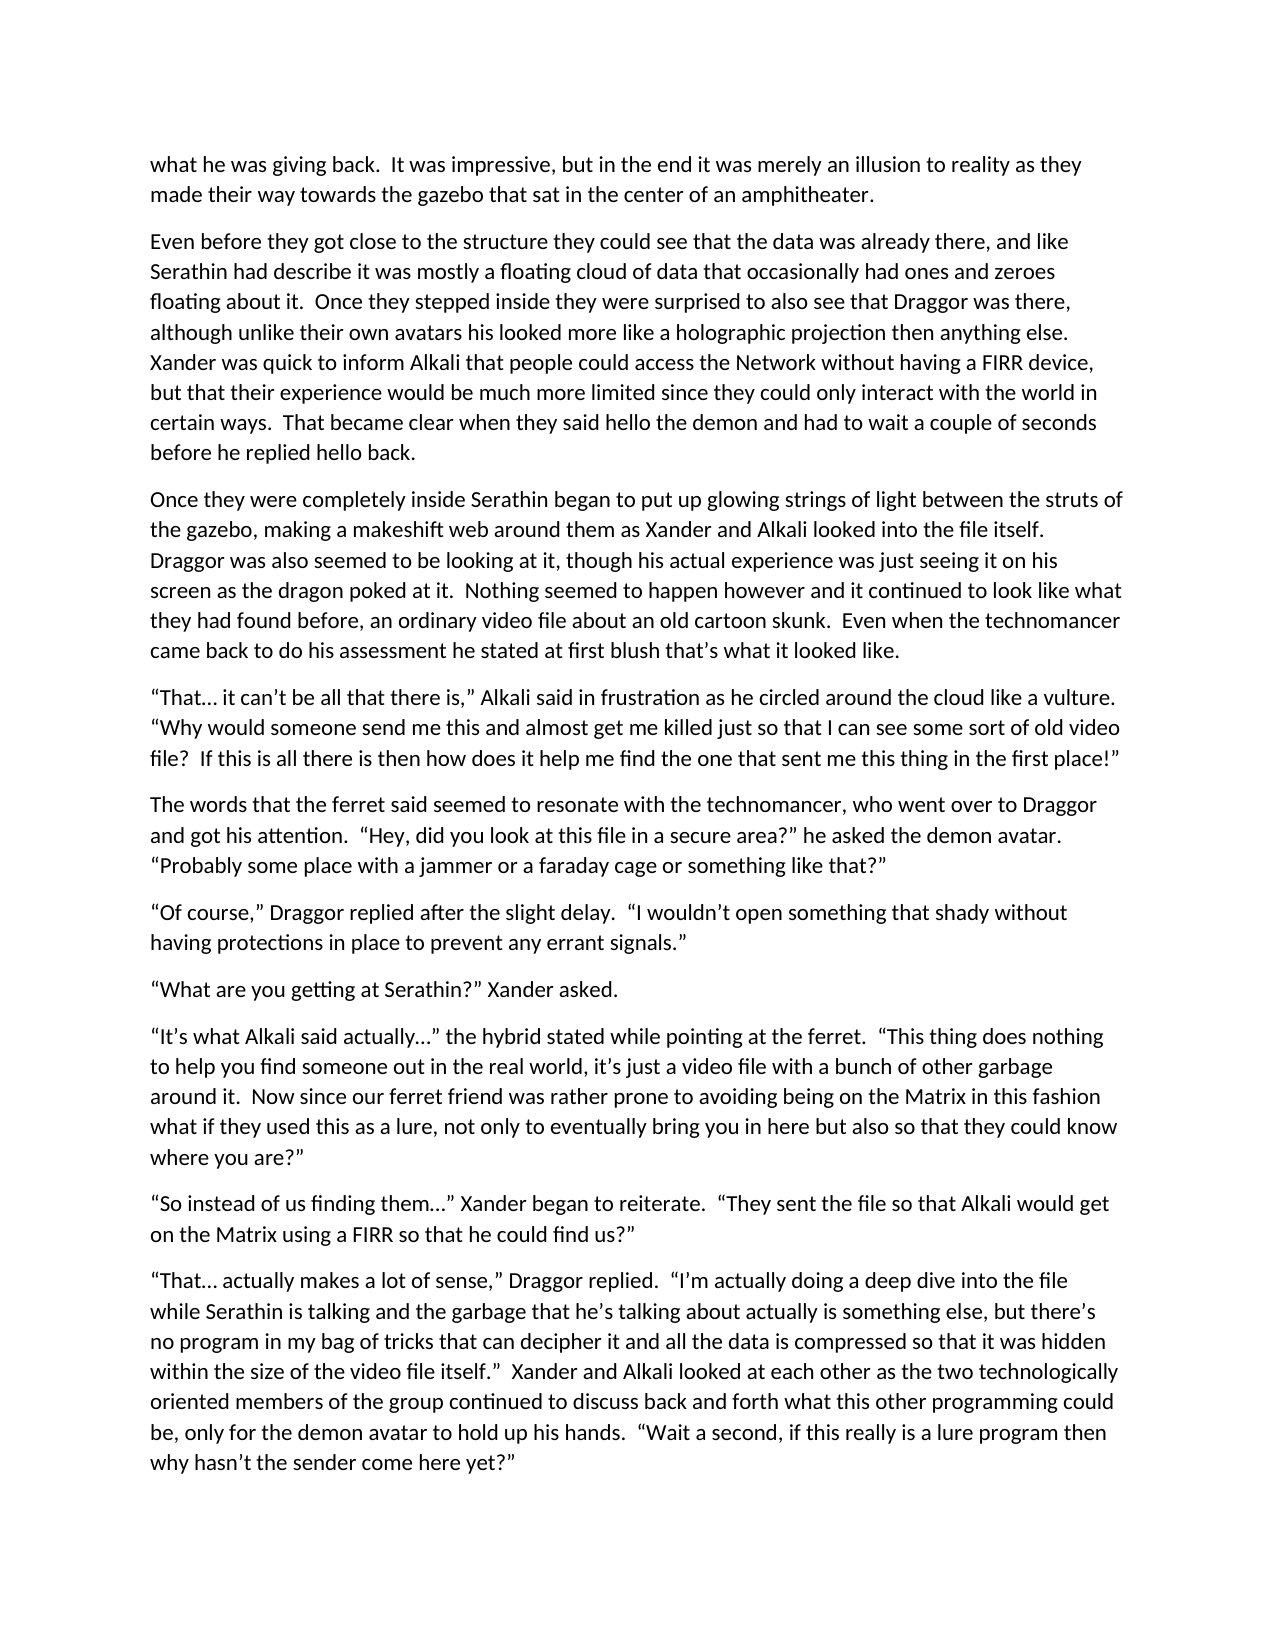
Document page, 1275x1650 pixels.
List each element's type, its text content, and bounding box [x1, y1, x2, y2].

text “Of course,” Draggor replied after the slight delay. “I wouldn’t open something that shady without having protections in place to prevent any errant signals.” [150, 898, 1125, 956]
text The words that the ferret said seemed to resonate with the technomancer, who went over to Draggor and got his attention. “Hey, did you look at this file in a secure area?” he asked the demon avatar. “Probably some place with a jammer or a faraday cage or something like that?” [150, 791, 1125, 879]
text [150, 150, 1125, 208]
text Once they were completely inside Serathin began to put up glowing strings of light between the struts of the gazebo, making a makeshift web around them as Xander and Alkali looked into the file itself. Draggor was also seemed to be looking at it, though his actual experience was just seeing it on his screen as the dragon poked at it. Nothing seemed to happen however and it continued to look like what they had found before, an ordinary video file about an old cartoon skunk. Even when the technomancer came back to do his assessment he stated at first blush that’s what it looked like. [150, 485, 1125, 664]
text “It’s what Alkali said actually…” the hybrid stated while pointing at the ferret. “This thing does nothing to help you find someone out in the real world, it’s just a video file with a bunch of other garbage around it. Now since our ferret friend was rather prone to avoiding being on the Matrix in this fashion what if they used this as a lure, not only to eventually bring you in here but also so that they could know where you are?” [150, 1022, 1125, 1171]
text “So instead of us finding them…” Xander began to reiterate. “They sent the file so that Alkali would get on the Matrix using a FIRR so that he could find us?” [150, 1189, 1125, 1248]
text Even before they got close to the structure they could see that the data was already there, and like Serathin had describe it was mostly a floating cloud of data that occasionally had ones and zeroes floating about it. Once they stepped inside they were surprised to also see that Draggor was there, although unlike their own avatars his looked more like a holographic projection then anything else. Xander was quick to inform Alkali that people could access the Network without having a FIRR device, but that their experience would be much more limited since they could only interact with the world in certain ways. That became clear when they said hello the demon and had to wait a couple of seconds before he replied hello back. [150, 227, 1125, 467]
text “That… it can’t be all that there is,” Alkali said in frustration as he circled around the cloud like a vulture. “Why would someone send me this and almost get me killed just so that I can see some sort of old video file? If this is all there is then how does it help me find the one that sent me this thing in the first place!” [150, 683, 1125, 772]
text “That… actually makes a lot of sense,” Draggor replied. “I’m actually doing a deep dive into the file while Serathin is talking and the garbage that he’s talking about actually is something else, but there’s no program in my bag of tricks that can decipher it and all the data is compressed so that it was hidden within the size of the video file itself.” Xander and Alkali looked at each other as the two technologically oriented members of the group continued to discuss back and forth what this other programming could be, only for the demon avatar to hold up his hands. “Wait a second, if this really is a lure program then why hasn’t the sender come here yet?” [150, 1267, 1125, 1476]
text “What are you getting at Serathin?” Xander asked. [150, 975, 1125, 1003]
